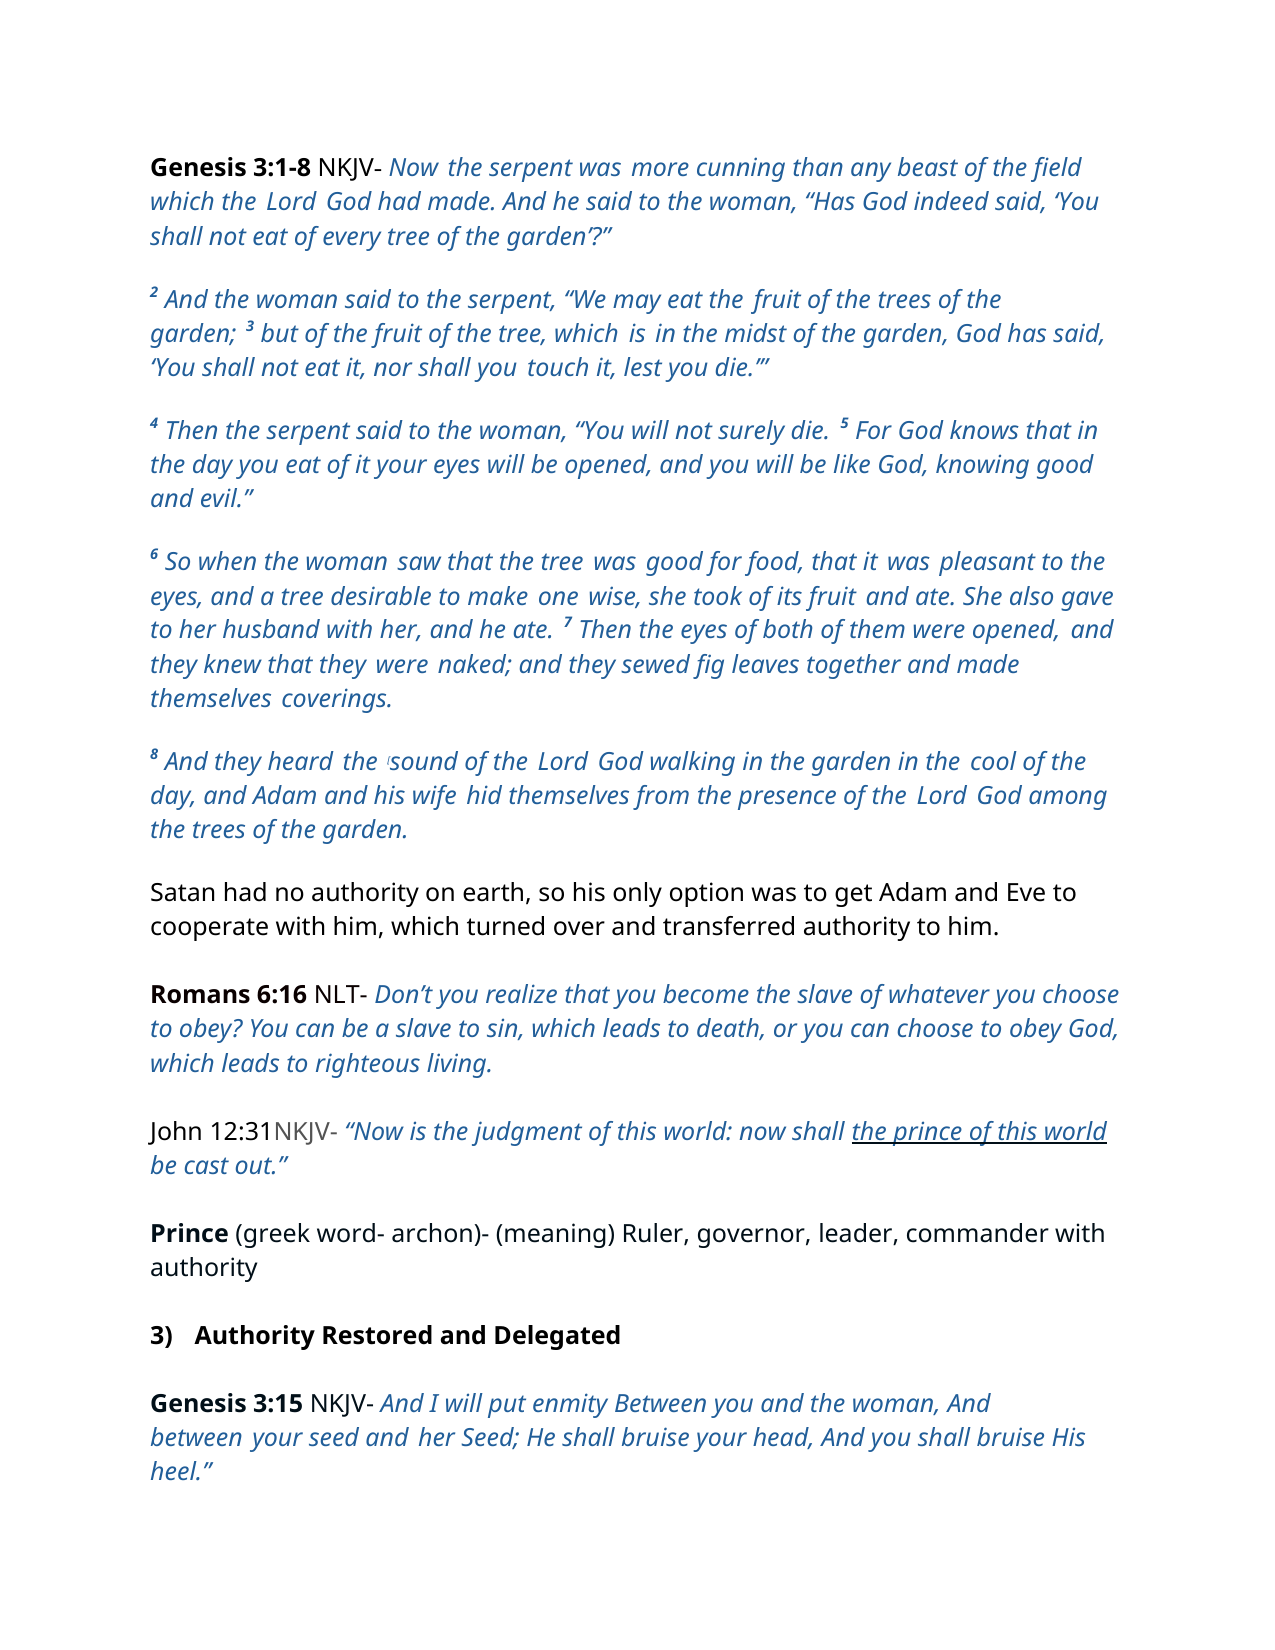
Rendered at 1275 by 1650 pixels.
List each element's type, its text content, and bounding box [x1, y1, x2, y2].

text Satan had no authority on earth, so his only option was to get Adam and Eve to cooperate with him, which turned over and transferred authority to him. [150, 875, 1125, 943]
text John 12:31NKJV- “Now is the judgment of this world: now shall the prince of this world be cast out.” [150, 1113, 1125, 1181]
text 2 And the woman said to the serpent, “We may eat the fruit of the trees of the garden; 3 but of the fruit of the tree, which is in the midst of the garden, God has said, ‘You shall not eat it, nor shall you touch it, lest you die.’” [150, 281, 1125, 383]
text 8 And they heard the [sound of the Lord God walking in the garden in the cool of the day, and Adam and his wife hid themselves from the presence of the Lord God among the trees of the garden. [150, 743, 1125, 846]
text 6 So when the woman saw that the tree was good for food, that it was pleasant to the eyes, and a tree desirable to make one wise, she took of its fruit and ate. She also gave to her husband with her, and he ate. 7 Then the eyes of both of them were opened, and they knew that they were naked; and they sewed fig leaves together and made themselves coverings. [150, 544, 1125, 714]
text 4 Then the serpent said to the woman, “You will not surely die. 5 For God knows that in the day you eat of it your eyes will be opened, and you will be like God, knowing good and evil.” [150, 413, 1125, 515]
list Authority Restored and Delegated [150, 1318, 1125, 1352]
text Prince (greek word- archon)- (meaning) Ruler, governor, leader, commander with authority [150, 1216, 1125, 1284]
text Romans 6:16 NLT- Don’t you realize that you become the slave of whatever you choose to obey? You can be a slave to sin, which leads to death, or you can choose to obey God, which leads to righteous living. [493, 977, 1125, 1079]
text Genesis 3:15 NKJV- And I will put enmity Between you and the woman, And between your seed and her Seed; He shall bruise your head, And you shall bruise His heel.” [150, 1386, 1125, 1488]
text Genesis 3:1-8 NKJV- Now the serpent was more cunning than any beast of the field which the Lord God had made. And he said to the woman, “Has God indeed said, ‘You shall not eat of every tree of the garden’?” [150, 150, 1125, 252]
